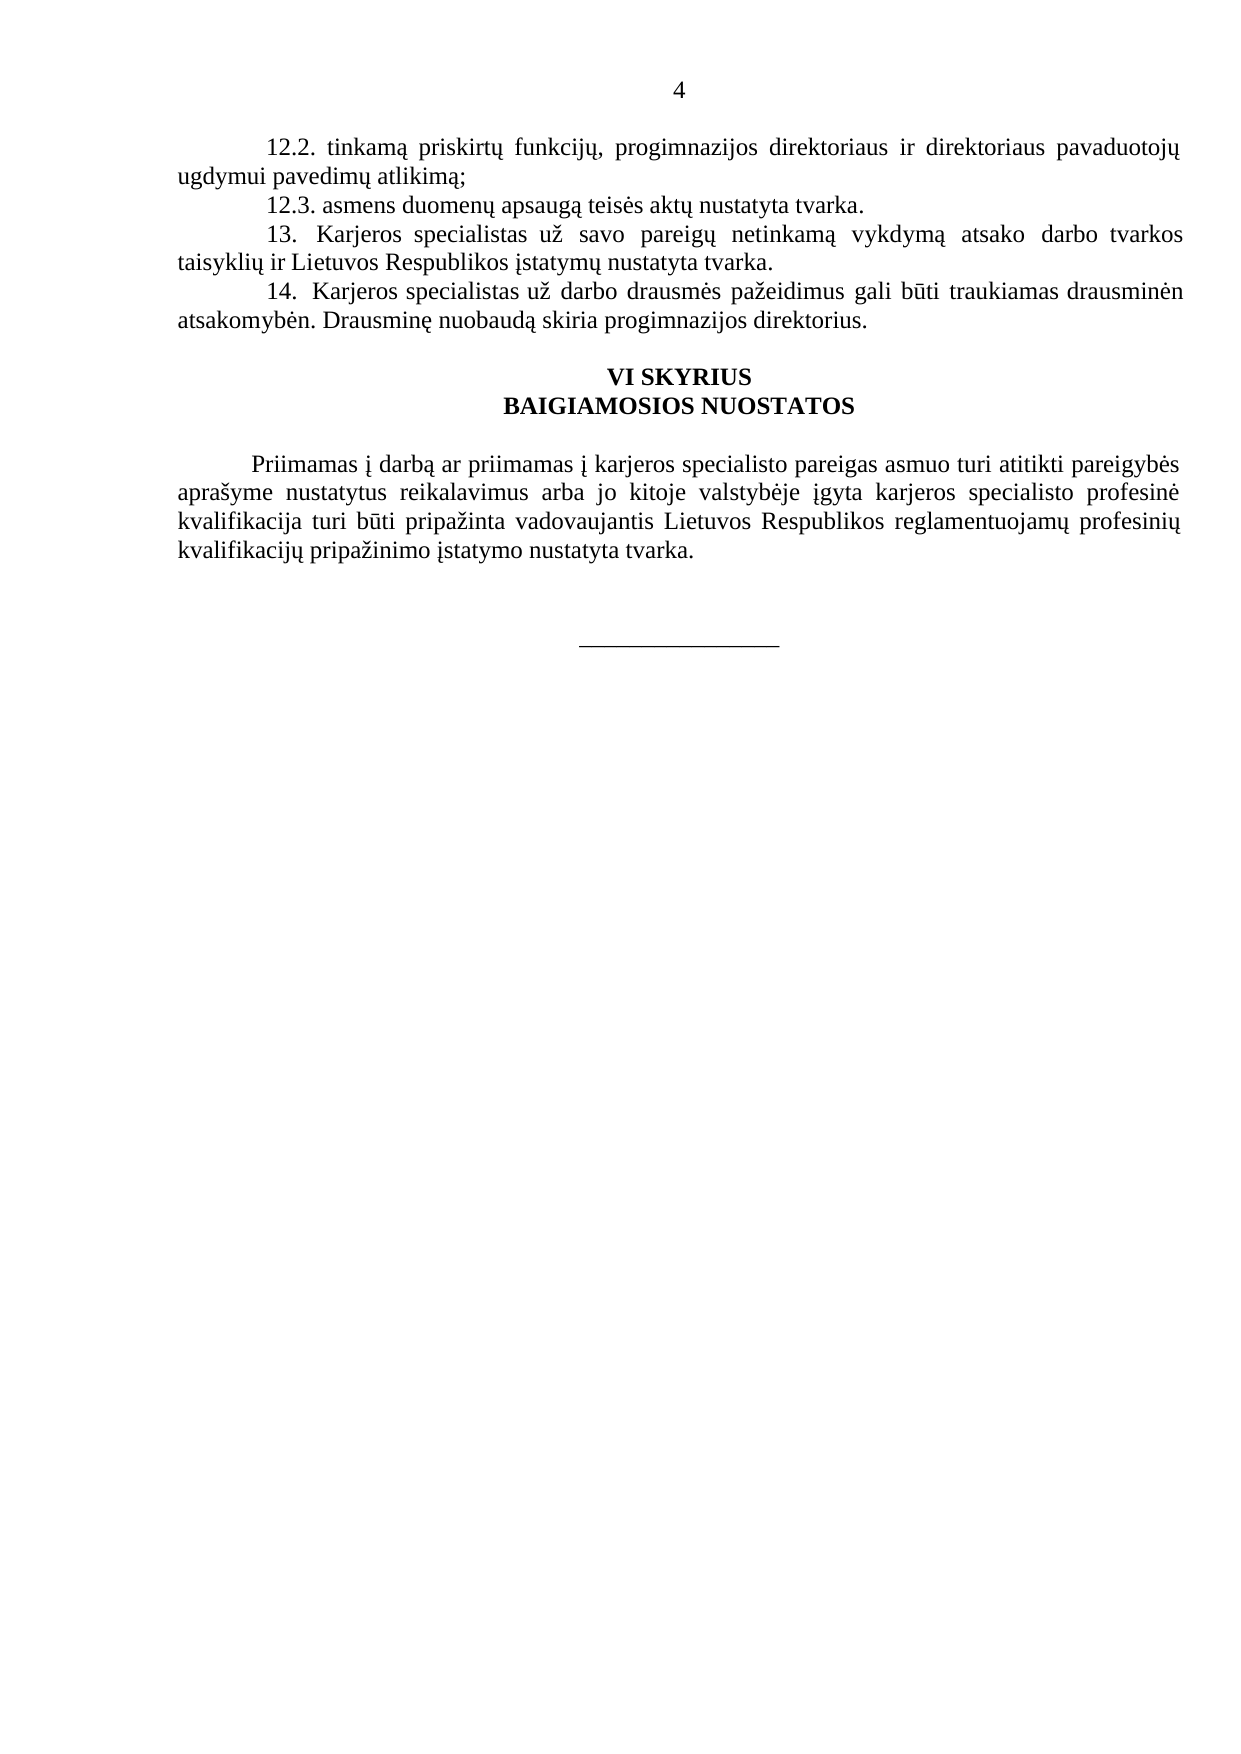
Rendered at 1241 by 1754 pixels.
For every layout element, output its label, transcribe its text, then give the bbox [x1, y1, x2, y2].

text 12.2. tinkamą priskirtų funkcijų, progimnazijos direktoriaus ir direktoriaus pavaduotojų ugdymui pavedimų atlikimą; [177, 132, 1181, 190]
text 12.3. asmens duomenų apsaugą teisės aktų nustatyta tvarka. [177, 190, 1181, 219]
text 13. Karjeros specialistas už savo pareigų netinkamą vykdymą atsako darbo tvarkos taisyklių ir Lietuvos Respublikos įstatymų nustatyta tvarka. [177, 219, 1183, 276]
text VI SKYRIUS [177, 362, 1181, 391]
text BAIGIAMOSIOS NUOSTATOS [177, 391, 1181, 420]
text Priimamas į darbą ar priimamas į karjeros specialisto pareigas asmuo turi atitikti pareigybės aprašyme nustatytus reikalavimus arba jo kitoje valstybėje įgyta karjeros specialisto profesinė kvalifikacija turi būti pripažinta vadovaujantis Lietuvos Respublikos reglamentuojamų profesinių kvalifikacijų pripažinimo įstatymo nustatyta tvarka. [177, 449, 1181, 564]
text ________________ [177, 621, 1181, 650]
text 14. Karjeros specialistas už darbo drausmės pažeidimus gali būti traukiamas drausminėn atsakomybėn. Drausminę nuobaudą skiria progimnazijos direktorius. [177, 276, 1183, 334]
